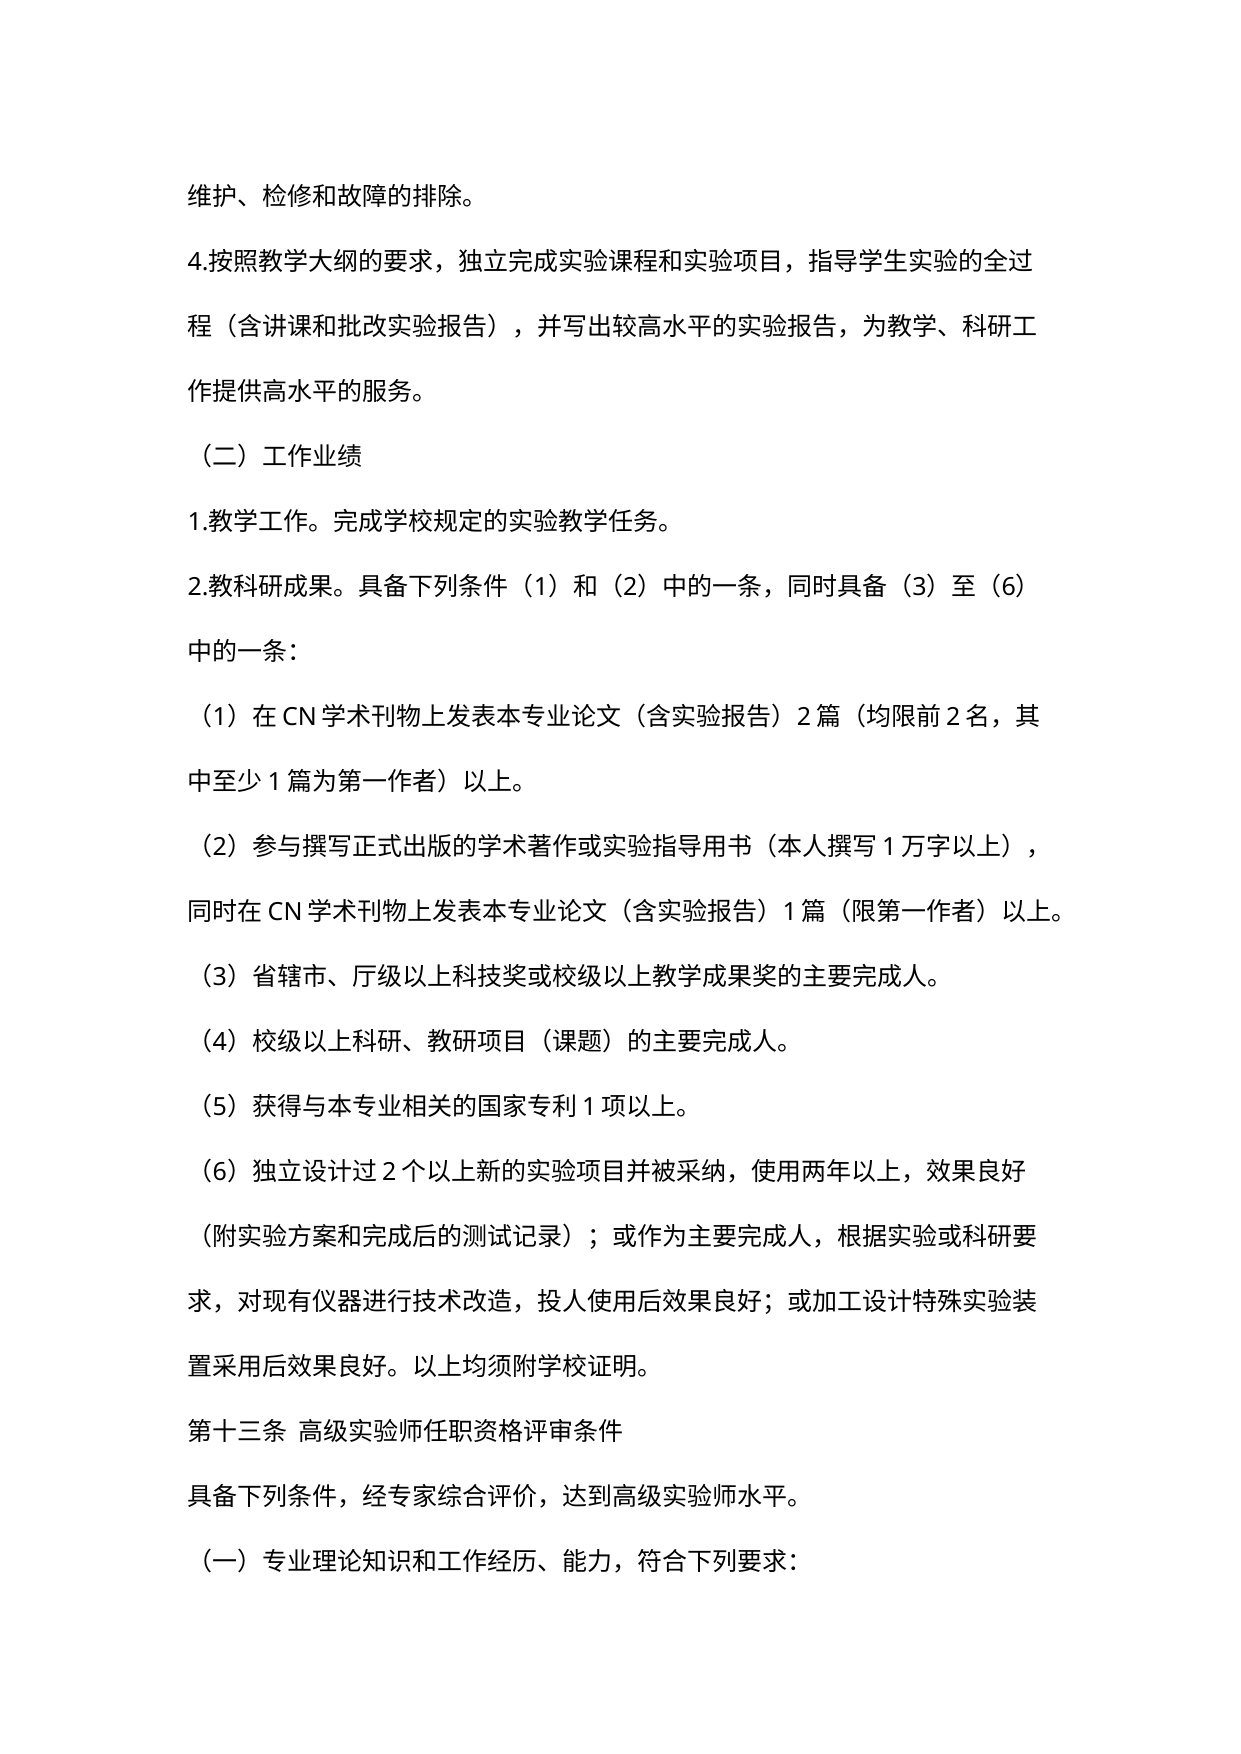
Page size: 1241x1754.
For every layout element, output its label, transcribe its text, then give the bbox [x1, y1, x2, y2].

text 2.教科研成果。具备下列条件（1）和（2）中的一条，同时具备（3）至（6）中的一条： [187, 552, 1053, 682]
text 1.教学工作。完成学校规定的实验教学任务。 [187, 487, 1053, 552]
text 4.按照教学大纲的要求，独立完成实验课程和实验项目，指导学生实验的全过程（含讲课和批改实验报告），并写出较高水平的实验报告，为教学、科研工作提供高水平的服务。 [187, 227, 1053, 422]
text （5）获得与本专业相关的国家专利1项以上。 [187, 1072, 1053, 1137]
text （3）省辖市、厅级以上科技奖或校级以上教学成果奖的主要完成人。 [187, 942, 1053, 1007]
text （1）在CN学术刊物上发表本专业论文（含实验报告）2篇（均限前2名，其中至少1篇为第一作者）以上。 [187, 682, 1053, 812]
text （6）独立设计过2个以上新的实验项目并被采纳，使用两年以上，效果良好（附实验方案和完成后的测试记录）；或作为主要完成人，根据实验或科研要求，对现有仪器进行技术改造，投人使用后效果良好；或加工设计特殊实验装置采用后效果良好。以上均须附学校证明。 [187, 1137, 1053, 1397]
text （二）工作业绩 [187, 422, 1053, 487]
text 第十三条 高级实验师任职资格评审条件 [187, 1397, 1053, 1462]
text （2）参与撰写正式出版的学术著作或实验指导用书（本人撰写1万字以上），同时在CN学术刊物上发表本专业论文（含实验报告）1篇（限第一作者）以上。 [187, 812, 1053, 942]
text （4）校级以上科研、教研项目（课题）的主要完成人。 [187, 1007, 1053, 1072]
text （一）专业理论知识和工作经历、能力，符合下列要求： [187, 1527, 1053, 1592]
text 具备下列条件，经专家综合评价，达到高级实验师水平。 [187, 1462, 1053, 1527]
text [187, 162, 1053, 227]
